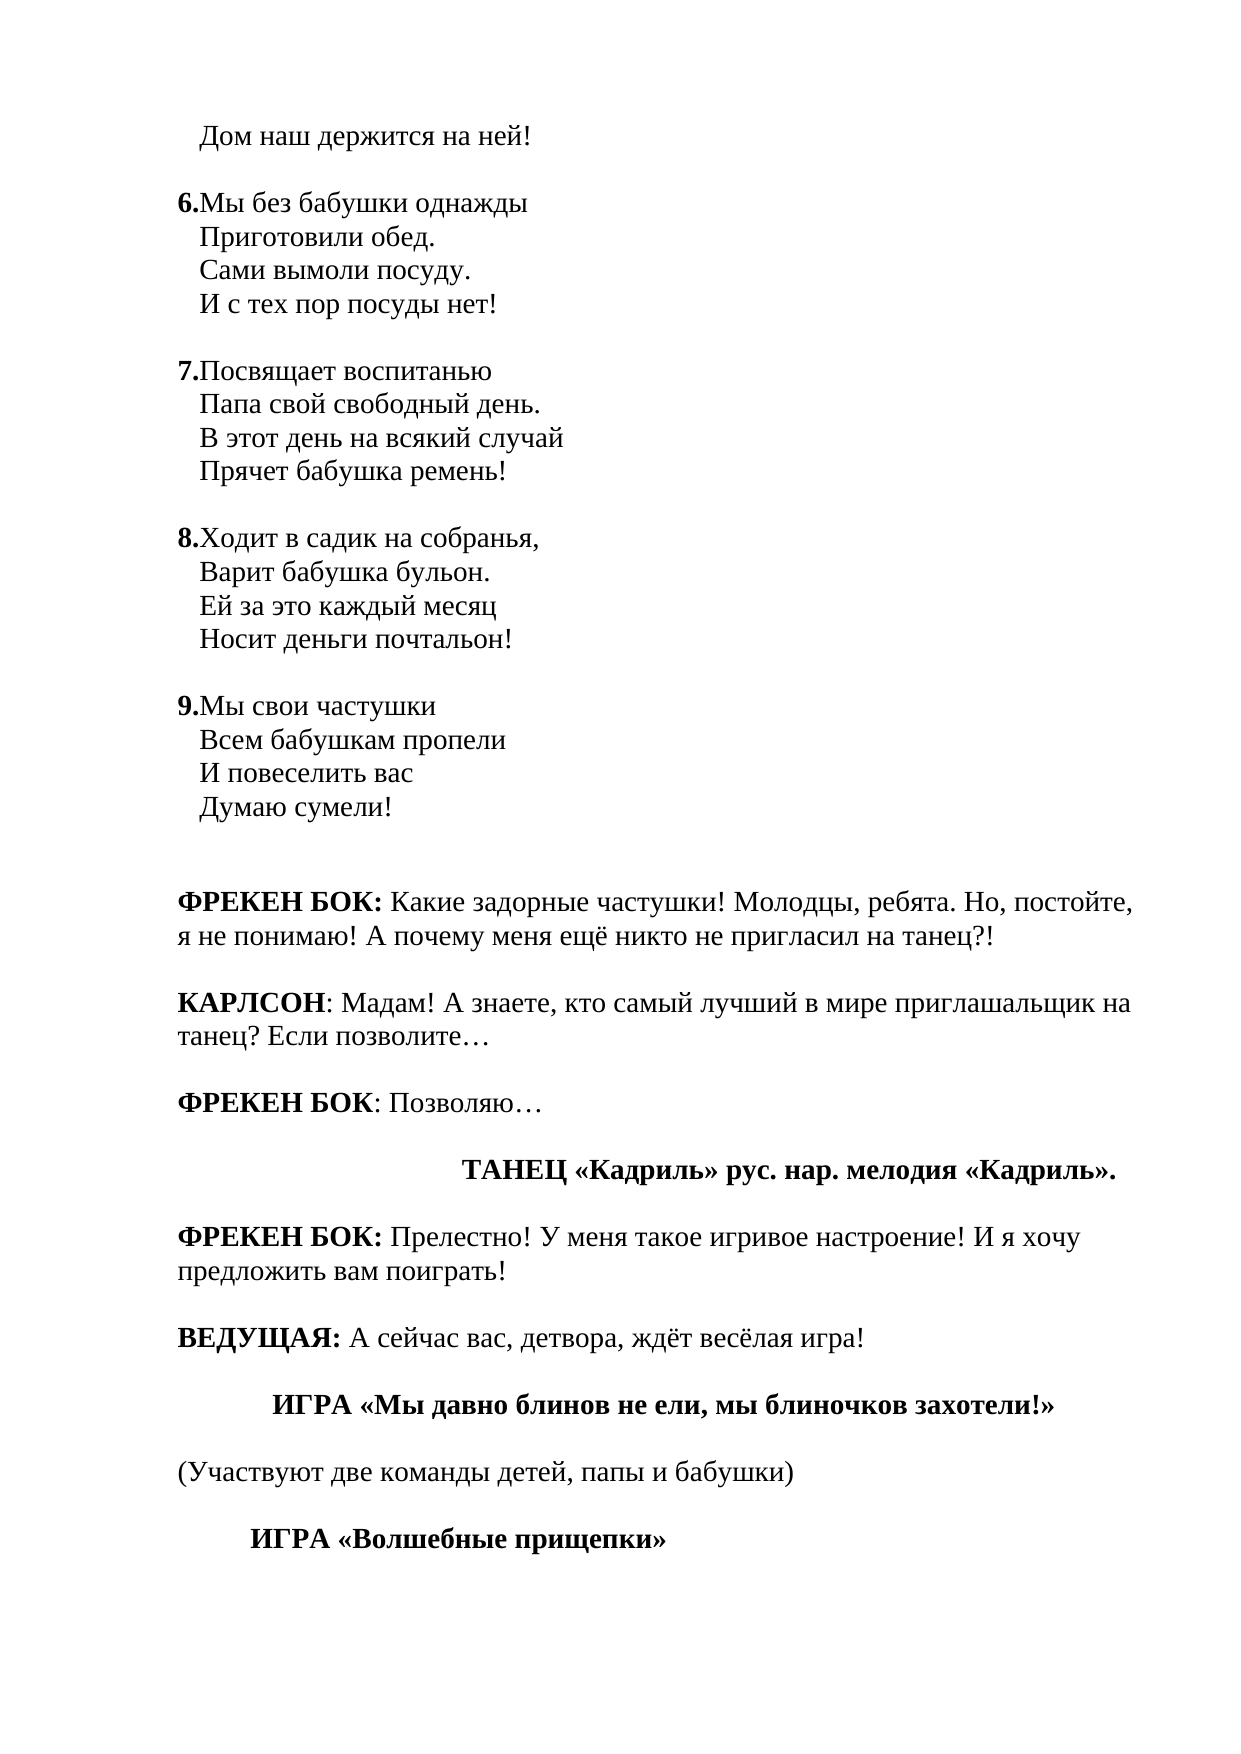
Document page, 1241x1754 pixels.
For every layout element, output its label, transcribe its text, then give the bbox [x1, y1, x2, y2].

text Прячет бабушка ремень! [177, 453, 1152, 487]
text Приготовили обед. [177, 219, 1152, 252]
text Сами вымоли посуду. [177, 252, 1152, 286]
text 9.Мы свои частушки [177, 688, 1152, 722]
text В этот день на всякий случай [177, 420, 1152, 453]
text ТАНЕЦ «Кадриль» рус. нар. мелодия «Кадриль». [177, 1152, 1152, 1186]
text Ей за это каждый месяц [177, 588, 1152, 621]
text И с тех пор посуды нет! [177, 286, 1152, 319]
text 7.Посвящает воспитанью [177, 353, 1152, 386]
text Думаю сумели! [177, 789, 1152, 822]
text 8.Ходит в садик на собранья, [177, 521, 1152, 554]
text Варит бабушка бульон. [177, 554, 1152, 588]
text ИГРА «Мы давно блинов не ели, мы блиночков захотели!» [177, 1387, 1152, 1421]
text Папа свой свободный день. [177, 386, 1152, 420]
text ФРЕКЕН БОК: Какие задорные частушки! Молодцы, ребята. Но, постойте, я не понимаю! А почему меня ещё никто не пригласил на танец?! [177, 884, 1152, 951]
text 6.Мы без бабушки однажды [177, 185, 1152, 219]
text ИГРА «Волшебные прищепки» [177, 1521, 1152, 1555]
text И повеселить вас [177, 755, 1152, 789]
text Носит деньги почтальон! [177, 621, 1152, 655]
text КАРЛСОН: Мадам! А знаете, кто самый лучший в мире приглашальщик на танец? Если позволите… [177, 985, 1152, 1052]
text (Участвуют две команды детей, папы и бабушки) [177, 1454, 1152, 1488]
text Дом наш держится на ней! [177, 118, 1152, 152]
text ВЕДУЩАЯ: А сейчас вас, детвора, ждёт весёлая игра! [177, 1320, 1152, 1354]
text ФРЕКЕН БОК: Прелестно! У меня такое игривое настроение! И я хочу предложить вам поиграть! [177, 1219, 1152, 1287]
text Всем бабушкам пропели [177, 722, 1152, 755]
text ФРЕКЕН БОК: Позволяю… [177, 1085, 1152, 1119]
